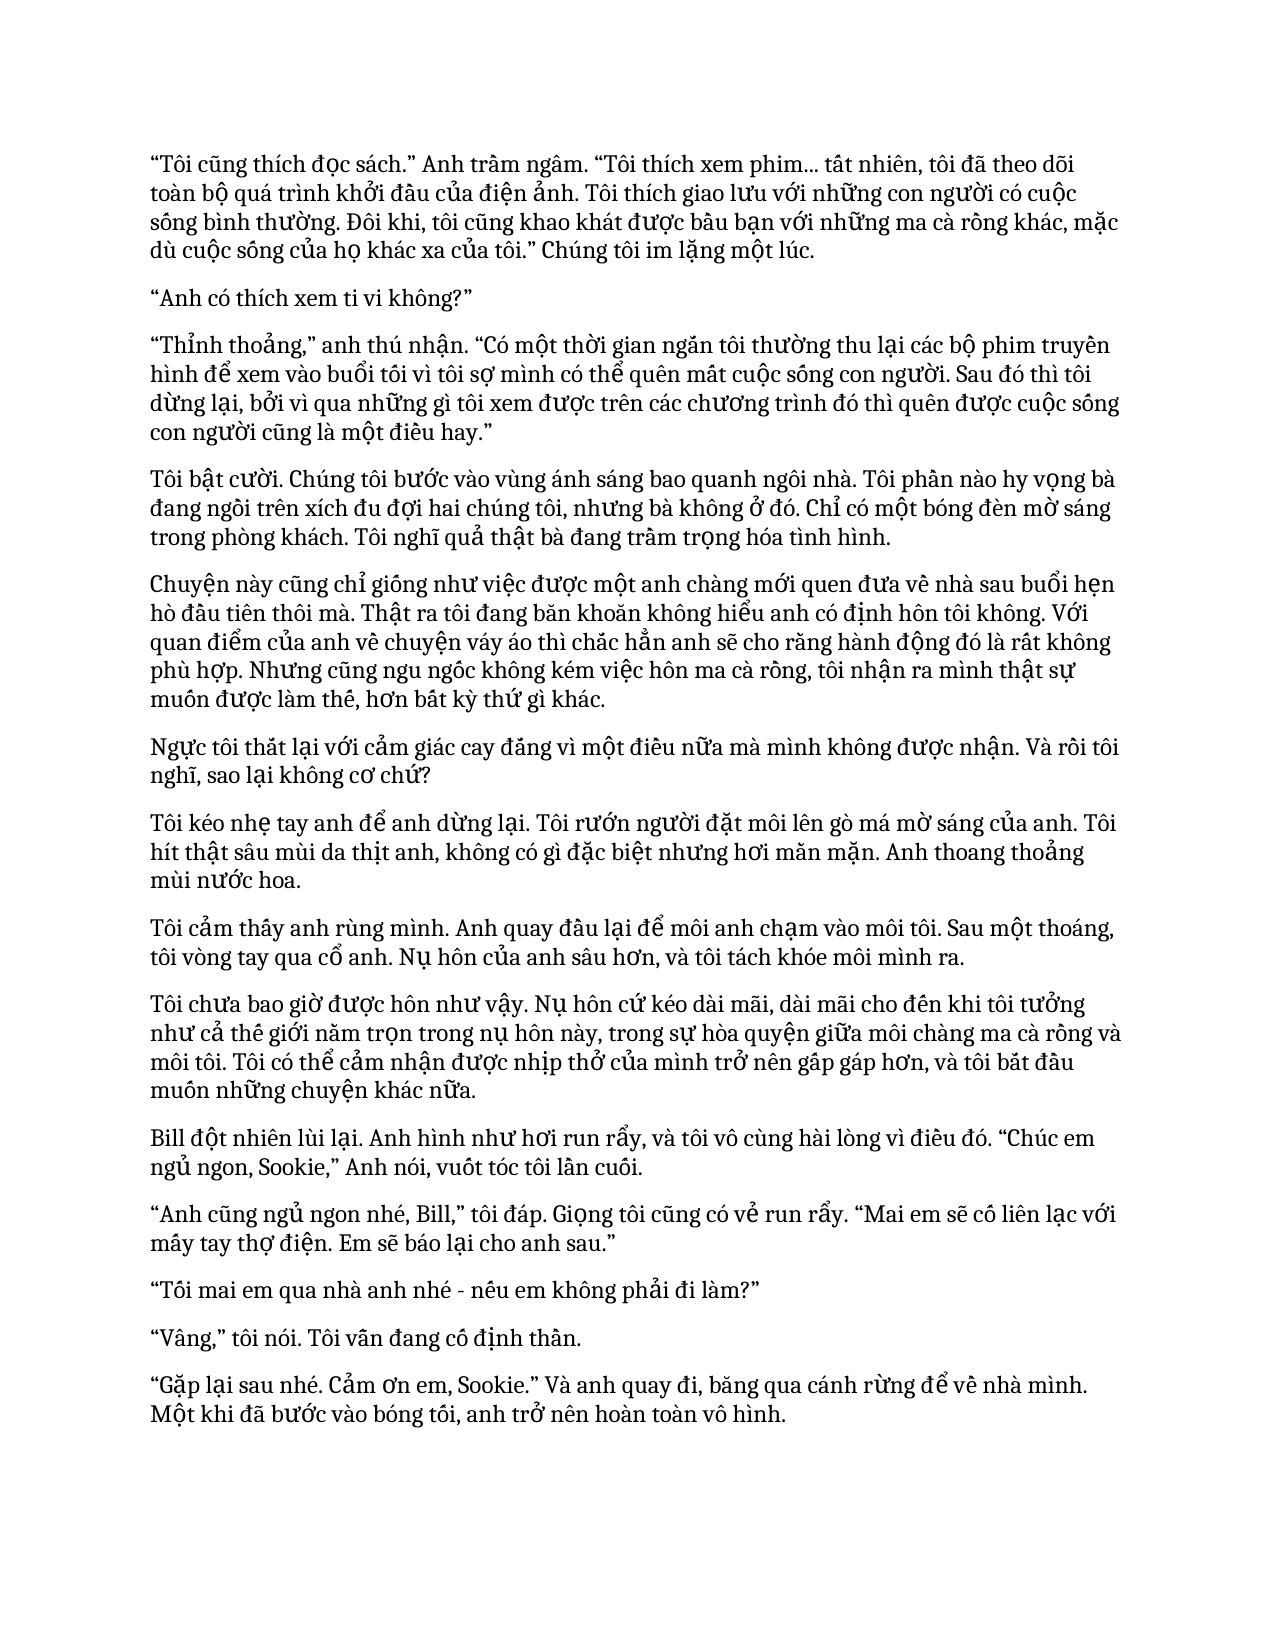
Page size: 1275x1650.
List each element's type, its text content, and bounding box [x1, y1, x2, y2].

text “Thỉnh thoảng,” anh thú nhận. “Có một thời gian ngắn tôi thường thu lại các bộ phim truyền hình để xem vào buổi tối vì tôi sợ mình có thể quên mất cuộc sống con người. Sau đó thì tôi dừng lại, bởi vì qua những gì tôi xem được trên các chương trình đó thì quên được cuộc sống con người cũng là một điều hay.” [150, 331, 1125, 446]
text “Gặp lại sau nhé. Cảm ơn em, Sookie.” Và anh quay đi, băng qua cánh rừng để về nhà mình. Một khi đã bước vào bóng tối, anh trở nên hoàn toàn vô hình. [150, 1371, 1125, 1429]
text “Vâng,” tôi nói. Tôi vẫn đang cố định thần. [150, 1324, 1125, 1352]
text Tôi kéo nhẹ tay anh để anh dừng lại. Tôi rướn người đặt môi lên gò má mờ sáng của anh. Tôi hít thật sâu mùi da thịt anh, không có gì đặc biệt nhưng hơi mằn mặn. Anh thoang thoảng mùi nước hoa. [150, 809, 1125, 895]
text Tôi chưa bao giờ được hôn như vậy. Nụ hôn cứ kéo dài mãi, dài mãi cho đến khi tôi tưởng như cả thế giới nằm trọn trong nụ hôn này, trong sự hòa quyện giữa môi chàng ma cà rồng và môi tôi. Tôi có thể cảm nhận được nhịp thở của mình trở nên gấp gáp hơn, và tôi bắt đầu muốn những chuyện khác nữa. [150, 990, 1125, 1105]
text Chuyện này cũng chỉ giống như việc được một anh chàng mới quen đưa về nhà sau buổi hẹn hò đầu tiên thôi mà. Thật ra tôi đang băn khoăn không hiểu anh có định hôn tôi không. Với quan điểm của anh về chuyện váy áo thì chắc hẳn anh sẽ cho rằng hành động đó là rất không phù hợp. Nhưng cũng ngu ngốc không kém việc hôn ma cà rồng, tôi nhận ra mình thật sự muốn được làm thế, hơn bất kỳ thứ gì khác. [150, 570, 1125, 714]
text Bill đột nhiên lùi lại. Anh hình như hơi run rẩy, và tôi vô cùng hài lòng vì điều đó. “Chúc em ngủ ngon, Sookie,” Anh nói, vuốt tóc tôi lần cuối. [150, 1124, 1125, 1181]
text “Anh có thích xem ti vi không?” [150, 284, 1125, 312]
text Tôi bật cười. Chúng tôi bước vào vùng ánh sáng bao quanh ngôi nhà. Tôi phần nào hy vọng bà đang ngồi trên xích đu đợi hai chúng tôi, nhưng bà không ở đó. Chỉ có một bóng đèn mờ sáng trong phòng khách. Tôi nghĩ quả thật bà đang trầm trọng hóa tình hình. [150, 465, 1125, 551]
text “Tôi cũng thích đọc sách.” Anh trầm ngâm. “Tôi thích xem phim... tất nhiên, tôi đã theo dõi toàn bộ quá trình khởi đầu của điện ảnh. Tôi thích giao lưu với những con người có cuộc sống bình thường. Đôi khi, tôi cũng khao khát được bầu bạn với những ma cà rồng khác, mặc dù cuộc sống của họ khác xa của tôi.” Chúng tôi im lặng một lúc. [150, 150, 1125, 265]
text “Tối mai em qua nhà anh nhé - nếu em không phải đi làm?” [150, 1276, 1125, 1305]
text Ngực tôi thắt lại với cảm giác cay đắng vì một điều nữa mà mình không được nhận. Và rồi tôi nghĩ, sao lại không cơ chứ? [150, 732, 1125, 790]
text Tôi cảm thấy anh rùng mình. Anh quay đầu lại để môi anh chạm vào môi tôi. Sau một thoáng, tôi vòng tay qua cổ anh. Nụ hôn của anh sâu hơn, và tôi tách khóe môi mình ra. [150, 914, 1125, 971]
text “Anh cũng ngủ ngon nhé, Bill,” tôi đáp. Giọng tôi cũng có vẻ run rẩy. “Mai em sẽ cố liên lạc với mấy tay thợ điện. Em sẽ báo lại cho anh sau.” [150, 1200, 1125, 1257]
